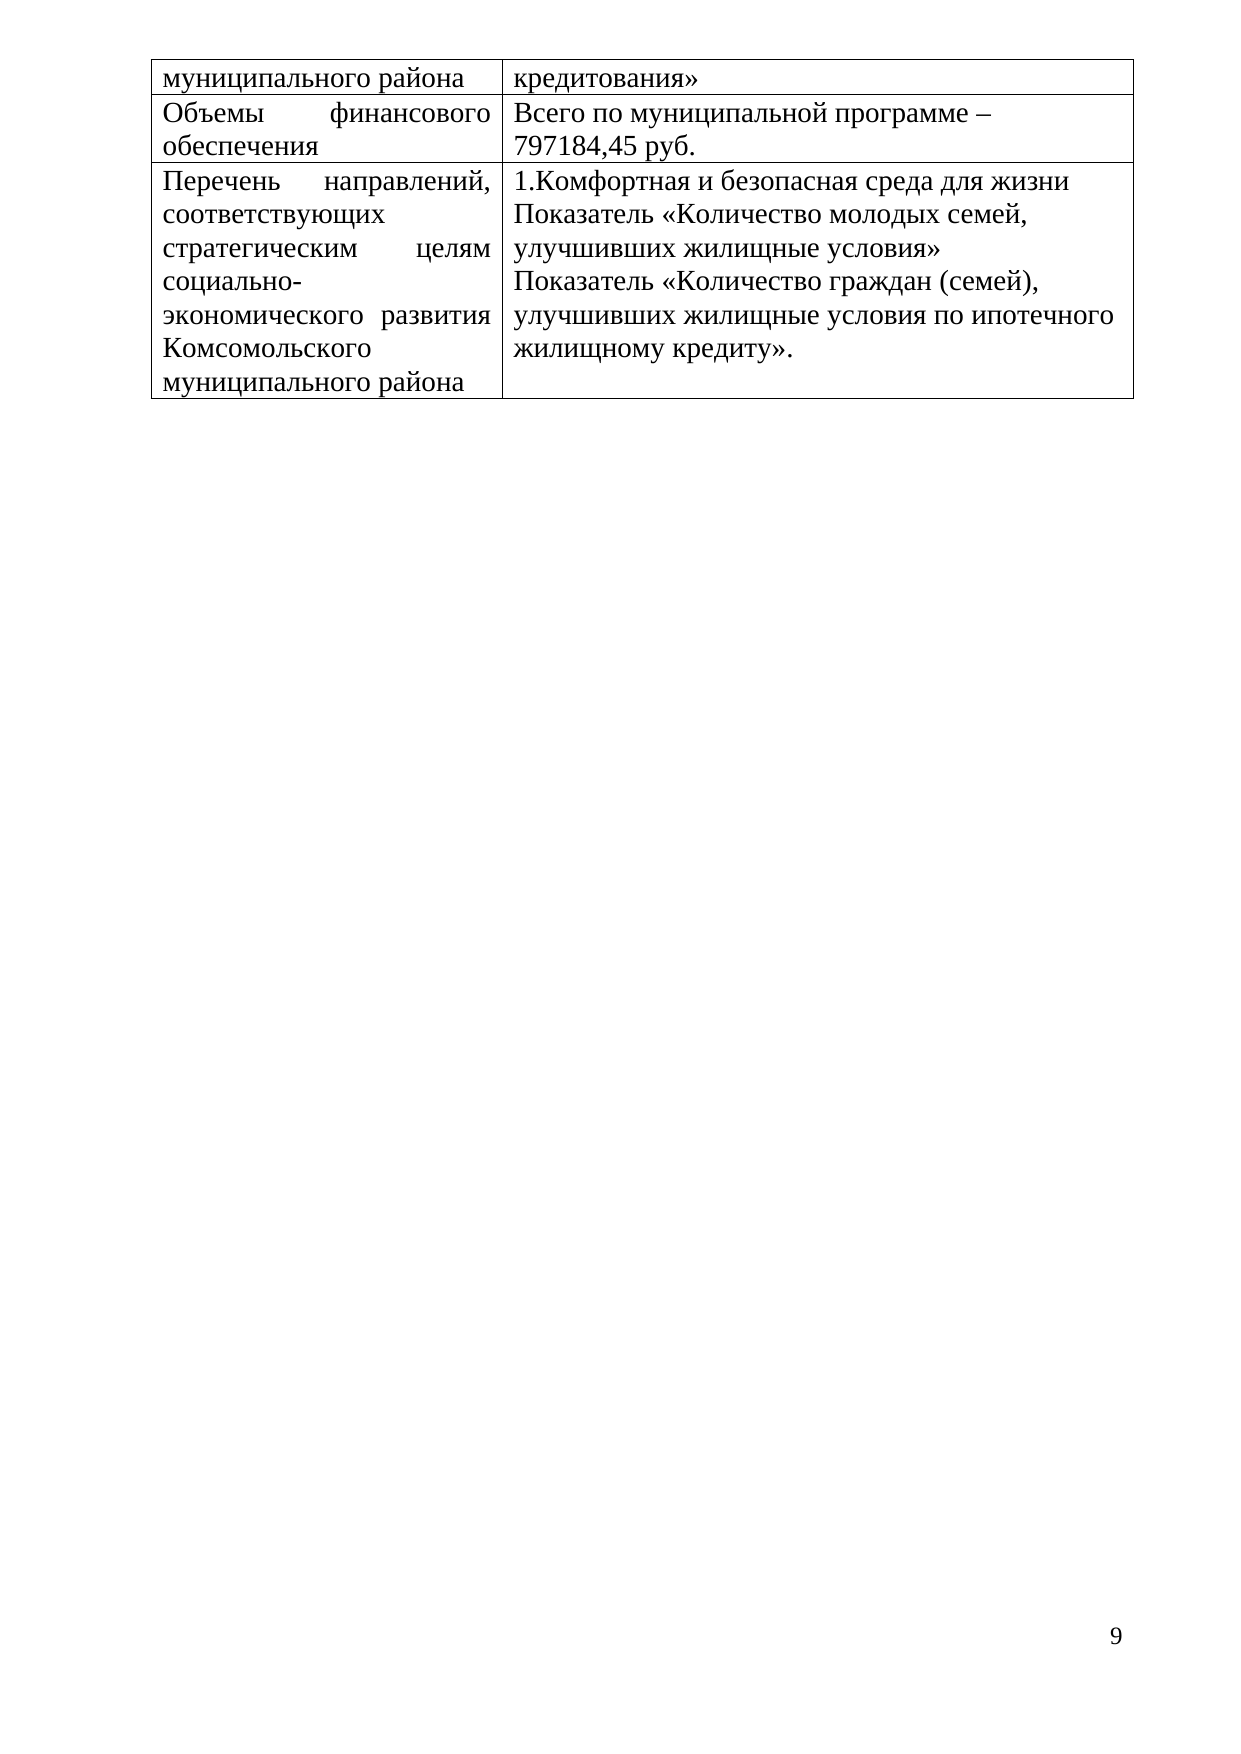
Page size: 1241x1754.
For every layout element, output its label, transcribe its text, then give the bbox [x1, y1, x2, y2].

table_cell Всего по муниципальной программе – 797184,45 руб. [503, 95, 1133, 162]
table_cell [503, 60, 1133, 94]
table_cell 1.Комфортная и безопасная среда для жизни Показатель «Количество молодых семей, улучшивших жилищные условия» Показатель «Количество граждан (семей), улучшивших жилищные условия по ипотечного жилищному кредиту». [503, 163, 1133, 398]
table_cell Перечень направлений, соответствующих стратегическим целям социально-экономического развития Комсомольского муниципального района [152, 163, 502, 398]
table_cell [152, 60, 502, 94]
table_cell Объемы финансового обеспечения [152, 95, 502, 162]
